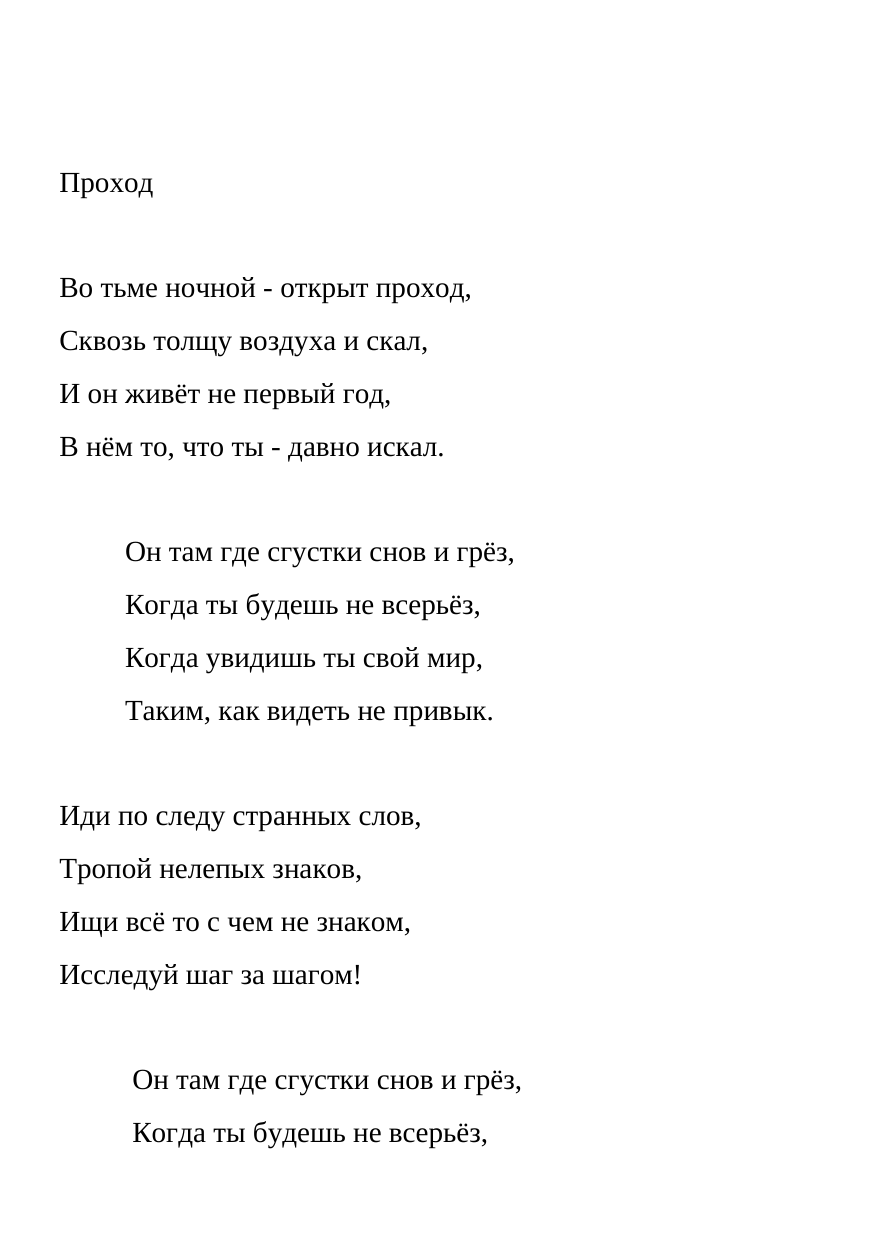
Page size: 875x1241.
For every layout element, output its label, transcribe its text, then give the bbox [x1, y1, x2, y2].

list Когда ты будешь не всерьёз, [59, 587, 815, 621]
list Проход [59, 165, 815, 198]
list Таким, как видеть не привык. [59, 693, 815, 726]
list Во тьме ночной - открыт проход, [59, 270, 815, 304]
list Сквозь толщу воздуха и скал, [59, 323, 815, 357]
list Он там где сгустки снов и грёз, [59, 534, 815, 568]
list И он живёт не первый год, [59, 376, 815, 409]
list Когда ты будешь не всерьёз, [59, 1115, 815, 1149]
list Когда увидишь ты свой мир, [59, 640, 815, 673]
list Он там где сгустки снов и грёз, [59, 1062, 815, 1096]
list Иди по следу странных слов, [59, 798, 815, 832]
list Тропой нелепых знаков, [59, 851, 815, 885]
list Ищи всё то с чем не знаком, [59, 904, 815, 938]
list Исследуй шаг за шагом! [59, 957, 815, 990]
list В нём то, что ты - давно искал. [59, 429, 815, 462]
